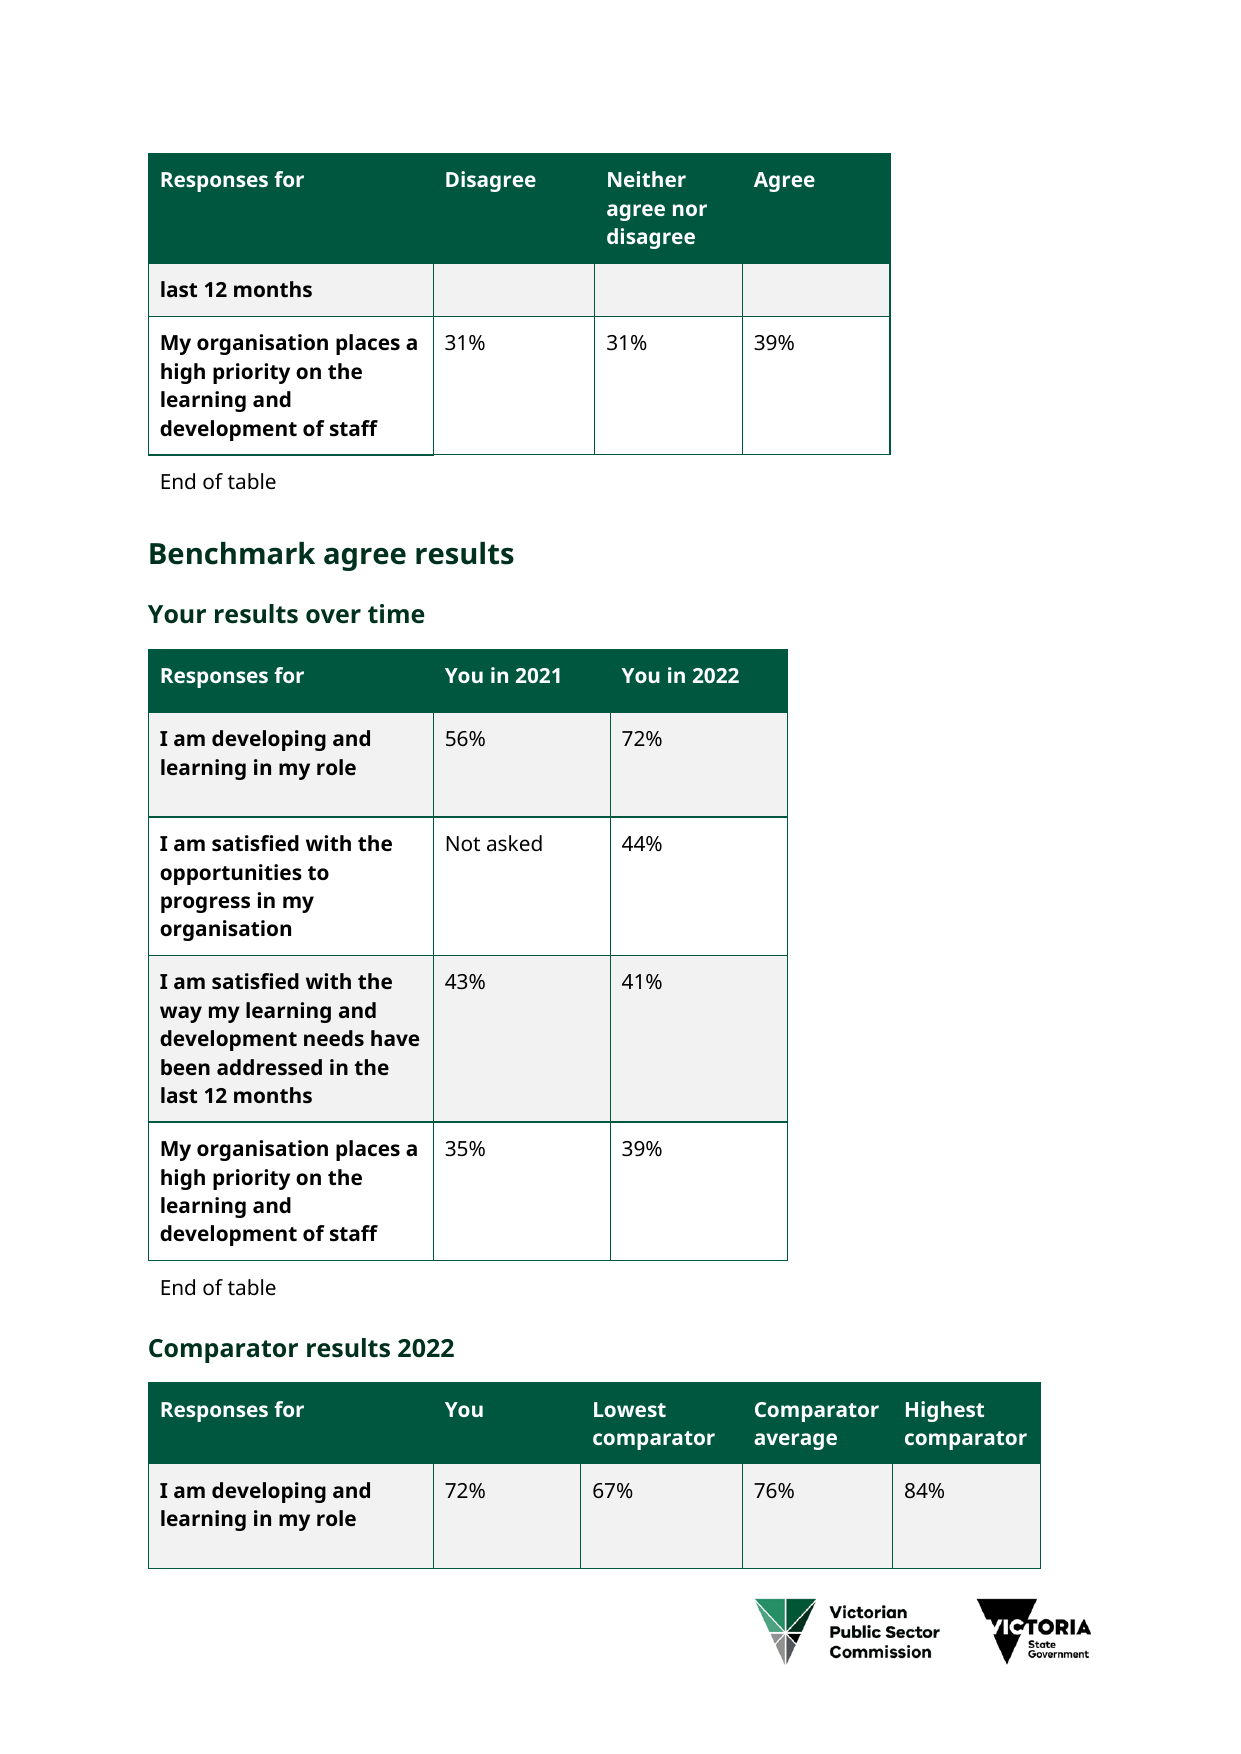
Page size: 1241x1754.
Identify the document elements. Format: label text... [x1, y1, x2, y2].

subtitle Comparator results 2022 [148, 1330, 1092, 1364]
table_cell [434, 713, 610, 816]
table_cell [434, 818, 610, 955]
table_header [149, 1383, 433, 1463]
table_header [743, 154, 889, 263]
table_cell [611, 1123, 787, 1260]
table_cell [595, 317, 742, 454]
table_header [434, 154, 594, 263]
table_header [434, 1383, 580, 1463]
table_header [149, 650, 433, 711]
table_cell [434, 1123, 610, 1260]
picture [754, 1598, 1093, 1666]
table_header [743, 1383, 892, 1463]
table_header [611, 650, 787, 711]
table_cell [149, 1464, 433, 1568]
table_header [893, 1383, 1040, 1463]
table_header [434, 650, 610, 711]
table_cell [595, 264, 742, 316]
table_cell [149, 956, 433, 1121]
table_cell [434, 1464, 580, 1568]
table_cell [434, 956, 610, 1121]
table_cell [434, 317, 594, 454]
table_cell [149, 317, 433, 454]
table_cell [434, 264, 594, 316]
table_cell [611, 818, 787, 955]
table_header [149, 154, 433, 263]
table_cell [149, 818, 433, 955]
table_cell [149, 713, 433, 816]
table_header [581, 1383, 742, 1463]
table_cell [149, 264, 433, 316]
subtitle Benchmark agree results [148, 533, 1092, 573]
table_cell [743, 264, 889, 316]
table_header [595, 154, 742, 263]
subtitle Your results over time [148, 597, 1092, 631]
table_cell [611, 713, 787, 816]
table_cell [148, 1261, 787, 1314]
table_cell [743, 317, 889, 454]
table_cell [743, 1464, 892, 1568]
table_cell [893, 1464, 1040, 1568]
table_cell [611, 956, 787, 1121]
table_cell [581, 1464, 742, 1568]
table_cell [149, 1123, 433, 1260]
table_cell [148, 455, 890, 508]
